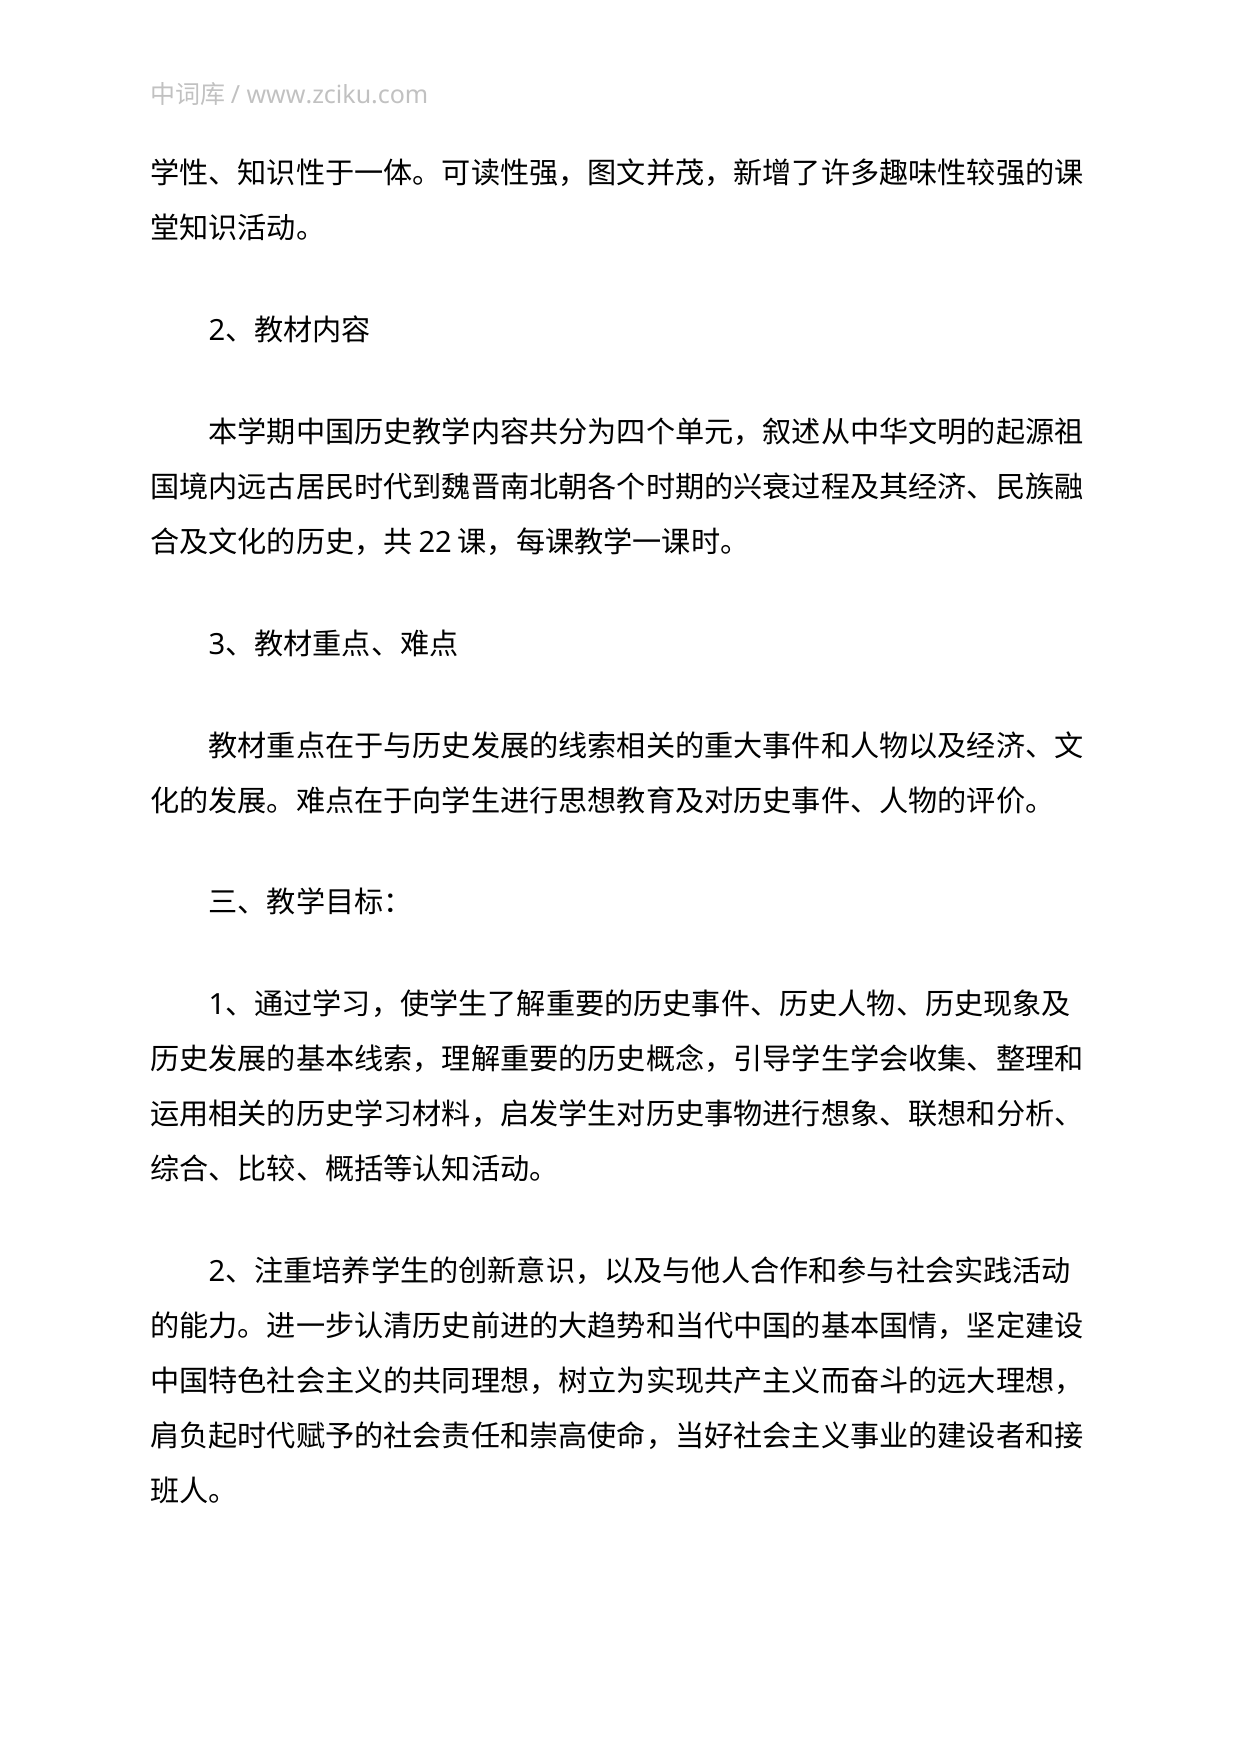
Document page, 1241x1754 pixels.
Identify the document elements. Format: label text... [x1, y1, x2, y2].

text 2、教材内容 [150, 307, 1090, 349]
text 1、通过学习，使学生了解重要的历史事件、历史人物、历史现象及历史发展的基本线索，理解重要的历史概念，引导学生学会收集、整理和运用相关的历史学习材料，启发学生对历史事物进行想象、联想和分析、综合、比较、概括等认知活动。 [150, 981, 1090, 1188]
text 本学期中国历史教学内容共分为四个单元，叙述从中华文明的起源祖国境内远古居民时代到魏晋南北朝各个时期的兴衰过程及其经济、民族融合及文化的历史，共22课，每课教学一课时。 [150, 409, 1090, 561]
text 3、教材重点、难点 [150, 620, 1090, 663]
text 教材重点在于与历史发展的线索相关的重大事件和人物以及经济、文化的发展。难点在于向学生进行思想教育及对历史事件、人物的评价。 [150, 722, 1090, 819]
text 三、教学目标： [150, 879, 1090, 921]
text 2、注重培养学生的创新意识，以及与他人合作和参与社会实践活动的能力。进一步认清历史前进的大趋势和当代中国的基本国情，坚定建设中国特色社会主义的共同理想，树立为实现共产主义而奋斗的远大理想，肩负起时代赋予的社会责任和崇高使命，当好社会主义事业的建设者和接班人。 [150, 1247, 1090, 1509]
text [150, 150, 1090, 247]
